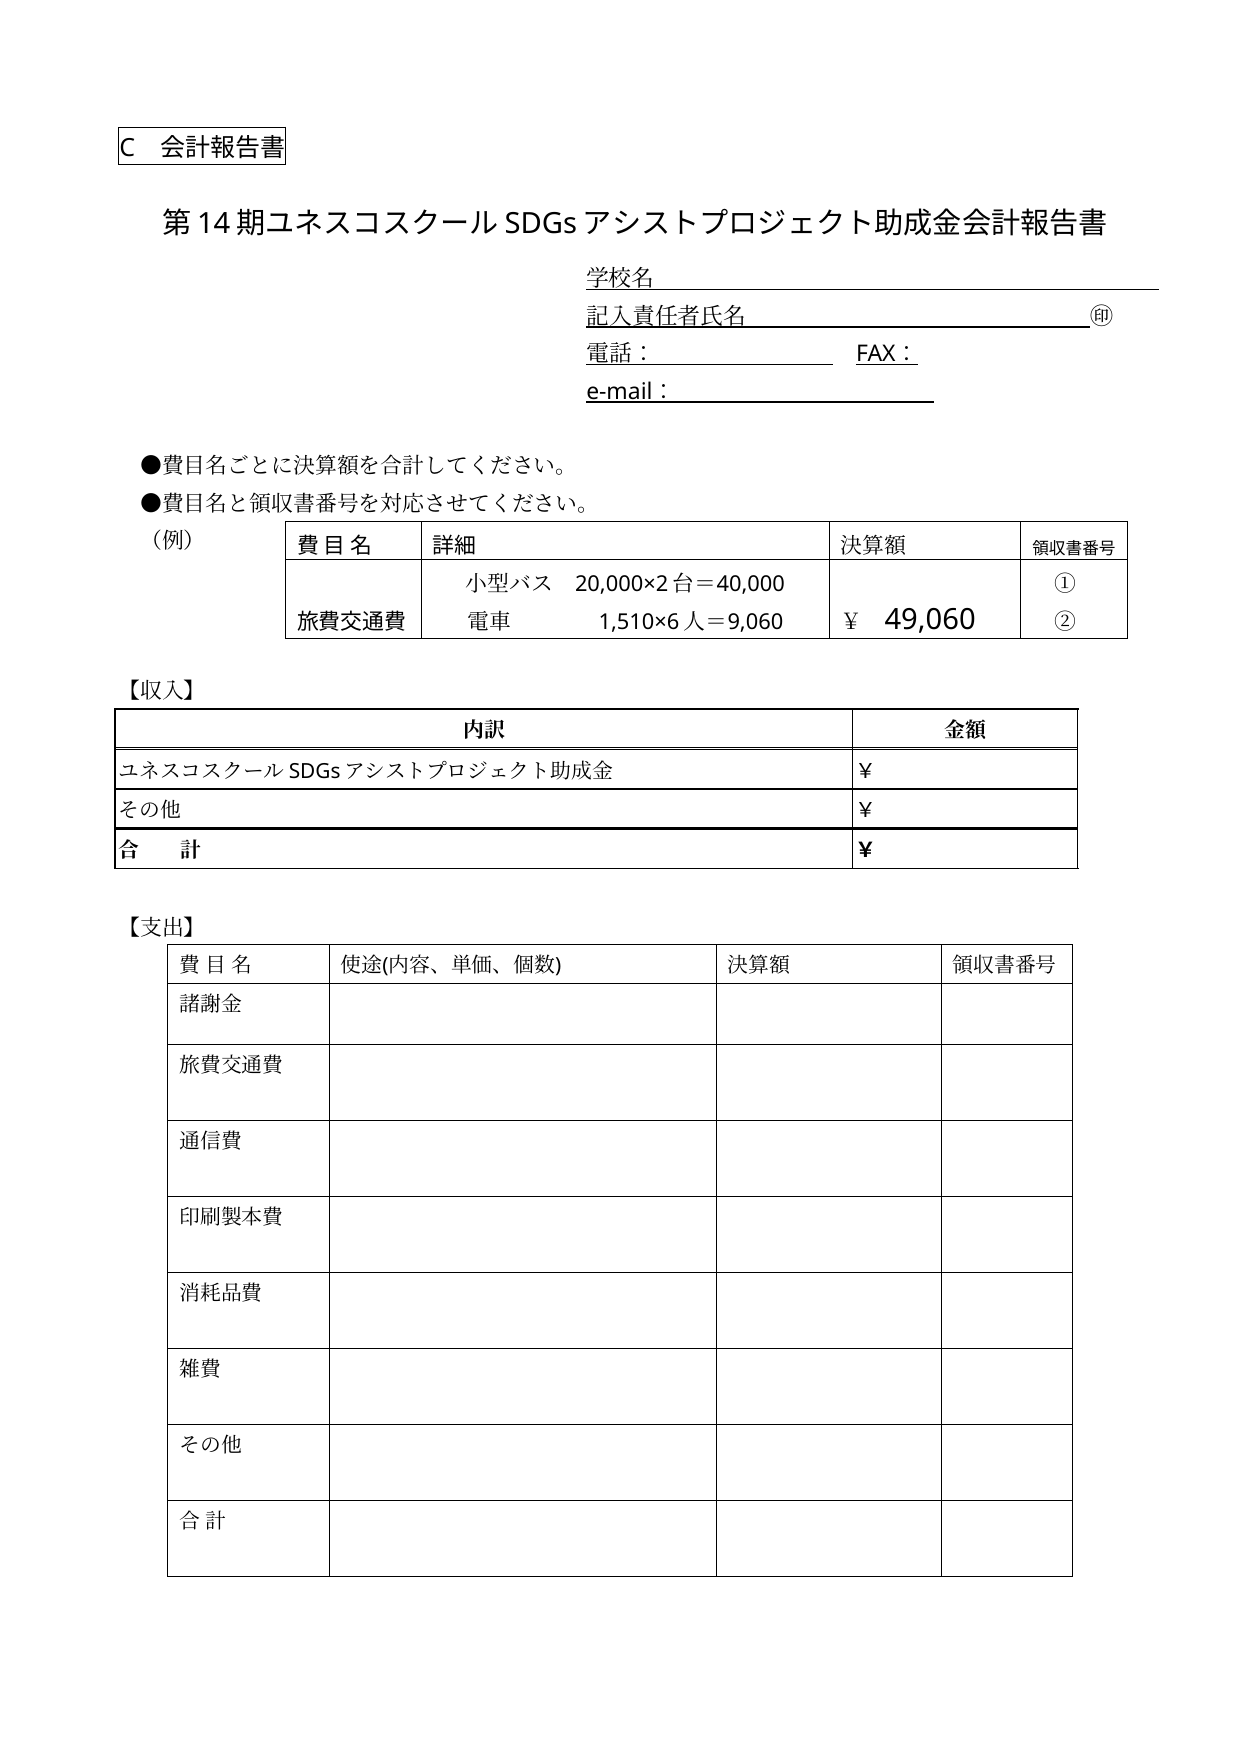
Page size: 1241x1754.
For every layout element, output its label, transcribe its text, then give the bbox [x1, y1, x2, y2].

table_cell [942, 1197, 1072, 1272]
table_header 内訳 [116, 710, 852, 747]
table_cell [717, 1197, 941, 1272]
text 【収入】 [118, 671, 1122, 708]
table_cell [330, 984, 716, 1044]
table_cell [942, 984, 1072, 1044]
table_cell [942, 1425, 1072, 1500]
table_cell [330, 1349, 716, 1424]
table_cell [330, 1425, 716, 1500]
table_cell [717, 1273, 941, 1348]
table_cell ￥ [853, 830, 1077, 868]
table_cell [717, 984, 941, 1044]
text 【支出】 [118, 907, 1122, 944]
table_cell ￥ [853, 750, 1077, 788]
table_cell [717, 1121, 941, 1196]
text e-mail： [118, 371, 1030, 408]
table_cell [330, 1121, 716, 1196]
text （例） [118, 521, 285, 558]
table_cell [942, 1273, 1072, 1348]
table_cell ① ② [1021, 560, 1127, 638]
table_cell 諸謝金 [168, 984, 329, 1044]
table_header 費 目 名 [286, 522, 421, 559]
table_cell 旅費交通費 [168, 1045, 329, 1120]
table_header 決算額 [830, 522, 1020, 559]
text ●費目名ごとに決算額を合計してください。 [118, 446, 1122, 483]
table_cell [942, 1349, 1072, 1424]
text C 会計報告書 [118, 108, 1122, 183]
table_cell 小型バス 20,000×2台＝40,000 電車 1,510×6人＝9,060 [422, 560, 829, 638]
table_cell ユネスコスクールSDGsアシストプロジェクト助成金 [116, 750, 852, 788]
text 記入責任者氏名 ㊞ [556, 296, 1122, 333]
table_cell 印刷製本費 [168, 1197, 329, 1272]
table_header 領収書番号 [942, 945, 1072, 983]
table_cell [330, 1273, 716, 1348]
table_cell その他 [116, 790, 852, 827]
table_cell ￥ 49,060 [830, 560, 1020, 638]
table_cell [330, 1045, 716, 1120]
table_cell 通信費 [168, 1121, 329, 1196]
table_cell [942, 1501, 1072, 1576]
table_header 費 目 名 [168, 945, 329, 983]
text 学校名 [118, 258, 1122, 296]
table_cell その他 [168, 1425, 329, 1500]
table_header 使途(内容、単価、個数) [330, 945, 716, 983]
table_cell [717, 1425, 941, 1500]
table_cell [942, 1045, 1072, 1120]
table_cell ￥ [853, 790, 1077, 827]
text 第14期ユネスコスクールSDGsアシストプロジェクト助成金会計報告書 [118, 183, 1122, 258]
table_cell 合 計 [116, 830, 852, 868]
table_header 詳細 [422, 522, 829, 559]
table_cell [942, 1121, 1072, 1196]
table_header 金額 [853, 710, 1077, 747]
table_header 決算額 [717, 945, 941, 983]
table_cell [717, 1501, 941, 1576]
table_cell 旅費交通費 [286, 560, 421, 638]
table_header 領収書番号 [1021, 522, 1127, 559]
table_cell [330, 1197, 716, 1272]
table_cell 消耗品費 [168, 1273, 329, 1348]
table_cell 雑費 [168, 1349, 329, 1424]
text ●費目名と領収書番号を対応させてください。 [118, 483, 1122, 521]
table_cell [717, 1349, 941, 1424]
table_cell 合 計 [168, 1501, 329, 1576]
text 電話： FAX： [118, 333, 1076, 371]
table_cell [330, 1501, 716, 1576]
table_cell [717, 1045, 941, 1120]
